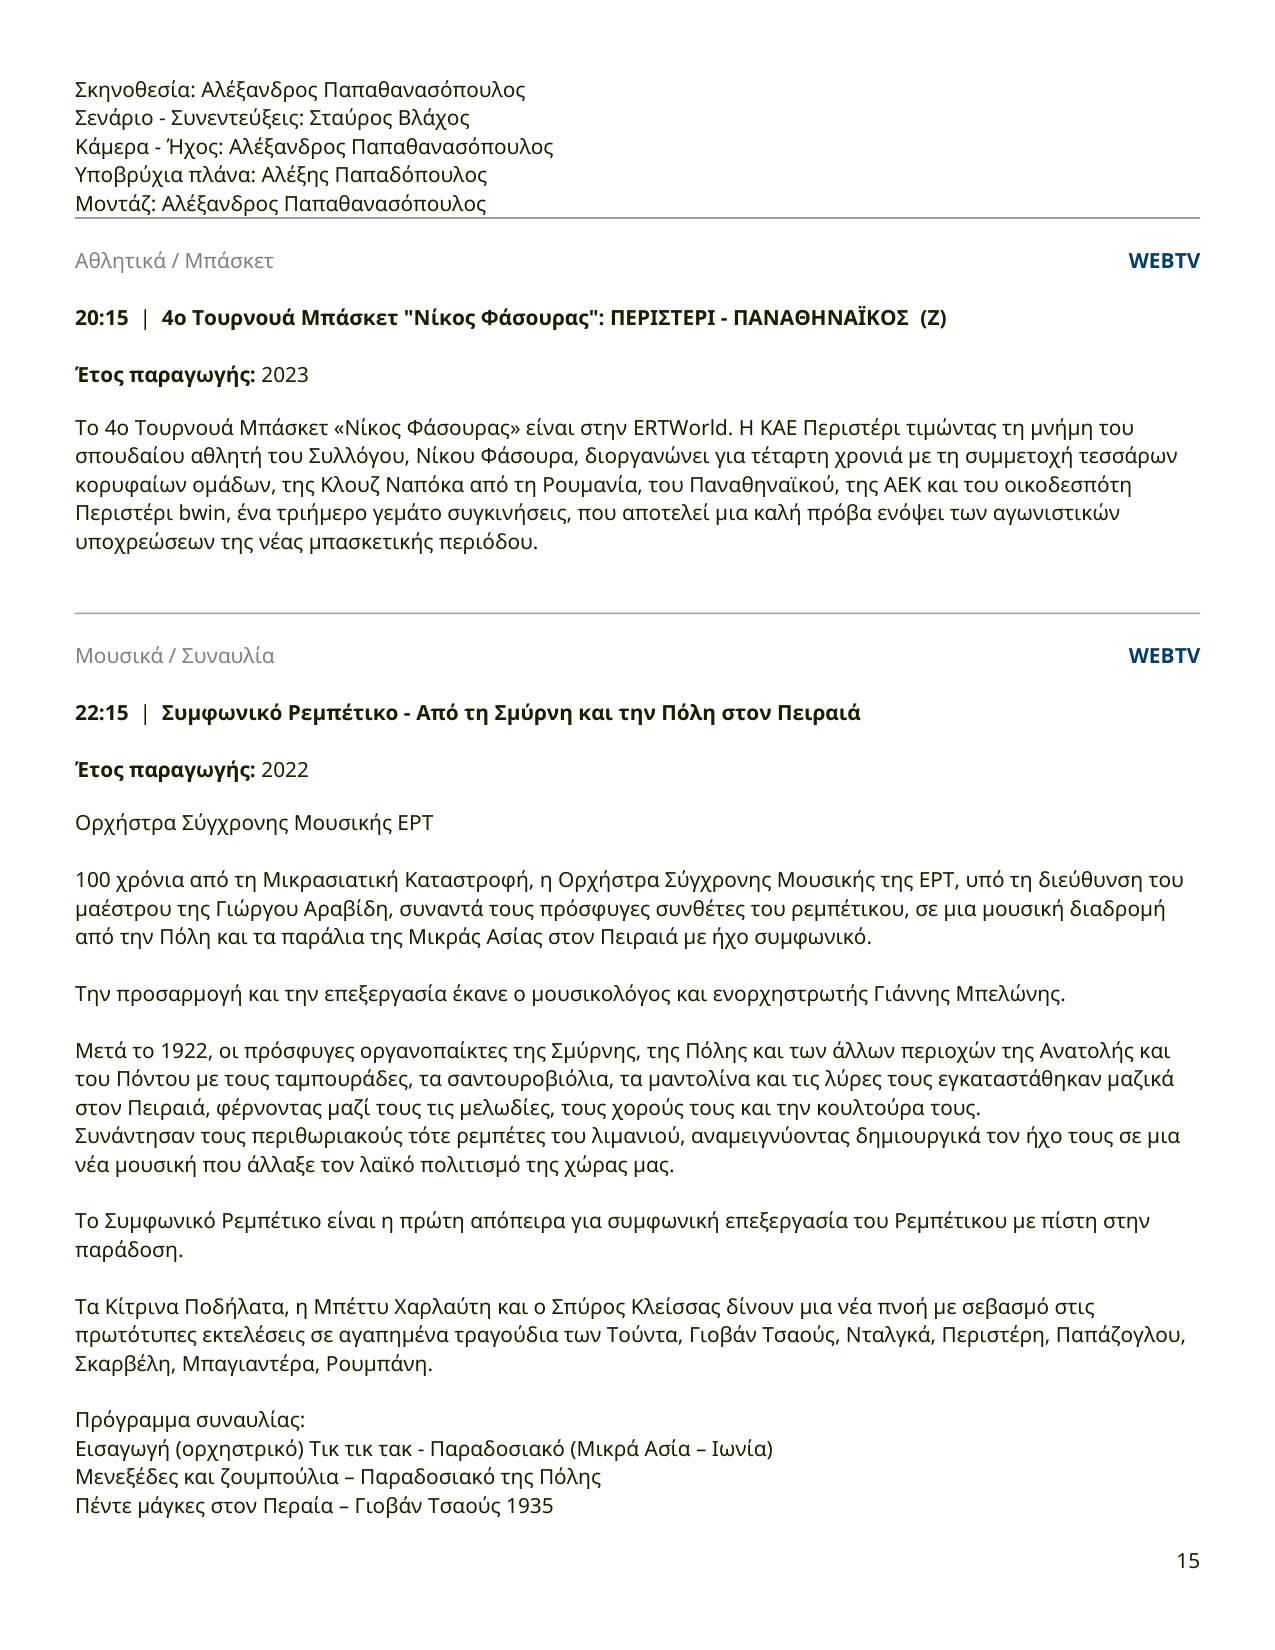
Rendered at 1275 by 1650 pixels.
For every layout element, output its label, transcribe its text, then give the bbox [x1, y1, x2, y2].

table_header Αθλητικά / Μπάσκετ [75, 246, 637, 274]
text Το 4ο Τουρνουά Μπάσκετ «Νίκος Φάσουρας» είναι στην ERTWorld. Η ΚΑΕ Περιστέρι τιμώντας τη μνήμη του σπουδαίου αθλητή του Συλλόγου, Νίκου Φάσουρα, διοργανώνει για τέταρτη χρονιά με τη συμμετοχή τεσσάρων κορυφαίων ομάδων, της Κλουζ Ναπόκα από τη Ρουμανία, του Παναθηναϊκού, της ΑΕΚ και του οικοδεσπότη Περιστέρι bwin, ένα τριήμερο γεμάτο συγκινήσεις, που αποτελεί μια καλή πρόβα ενόψει των αγωνιστικών υποχρεώσεων της νέας μπασκετικής περιόδου. [75, 413, 1200, 555]
table_header WEBTV [638, 641, 1200, 670]
text 20:15 | 4ο Τουρνουά Μπάσκετ "Νίκος Φάσουρας": ΠΕΡΙΣΤΕΡΙ - ΠΑΝΑΘΗΝΑΪΚΟΣ (Z) Έτος παραγωγής: 2023 [75, 274, 1200, 388]
table_header Μουσικά / Συναυλία [75, 641, 637, 670]
table_header WEBTV [638, 246, 1200, 274]
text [75, 808, 1200, 1519]
text 22:15 | Συμφωνικό Ρεμπέτικο - Από τη Σμύρνη και την Πόλη στον Πειραιά Έτος παραγωγής: 2022 [75, 670, 1200, 783]
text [75, 75, 1200, 217]
